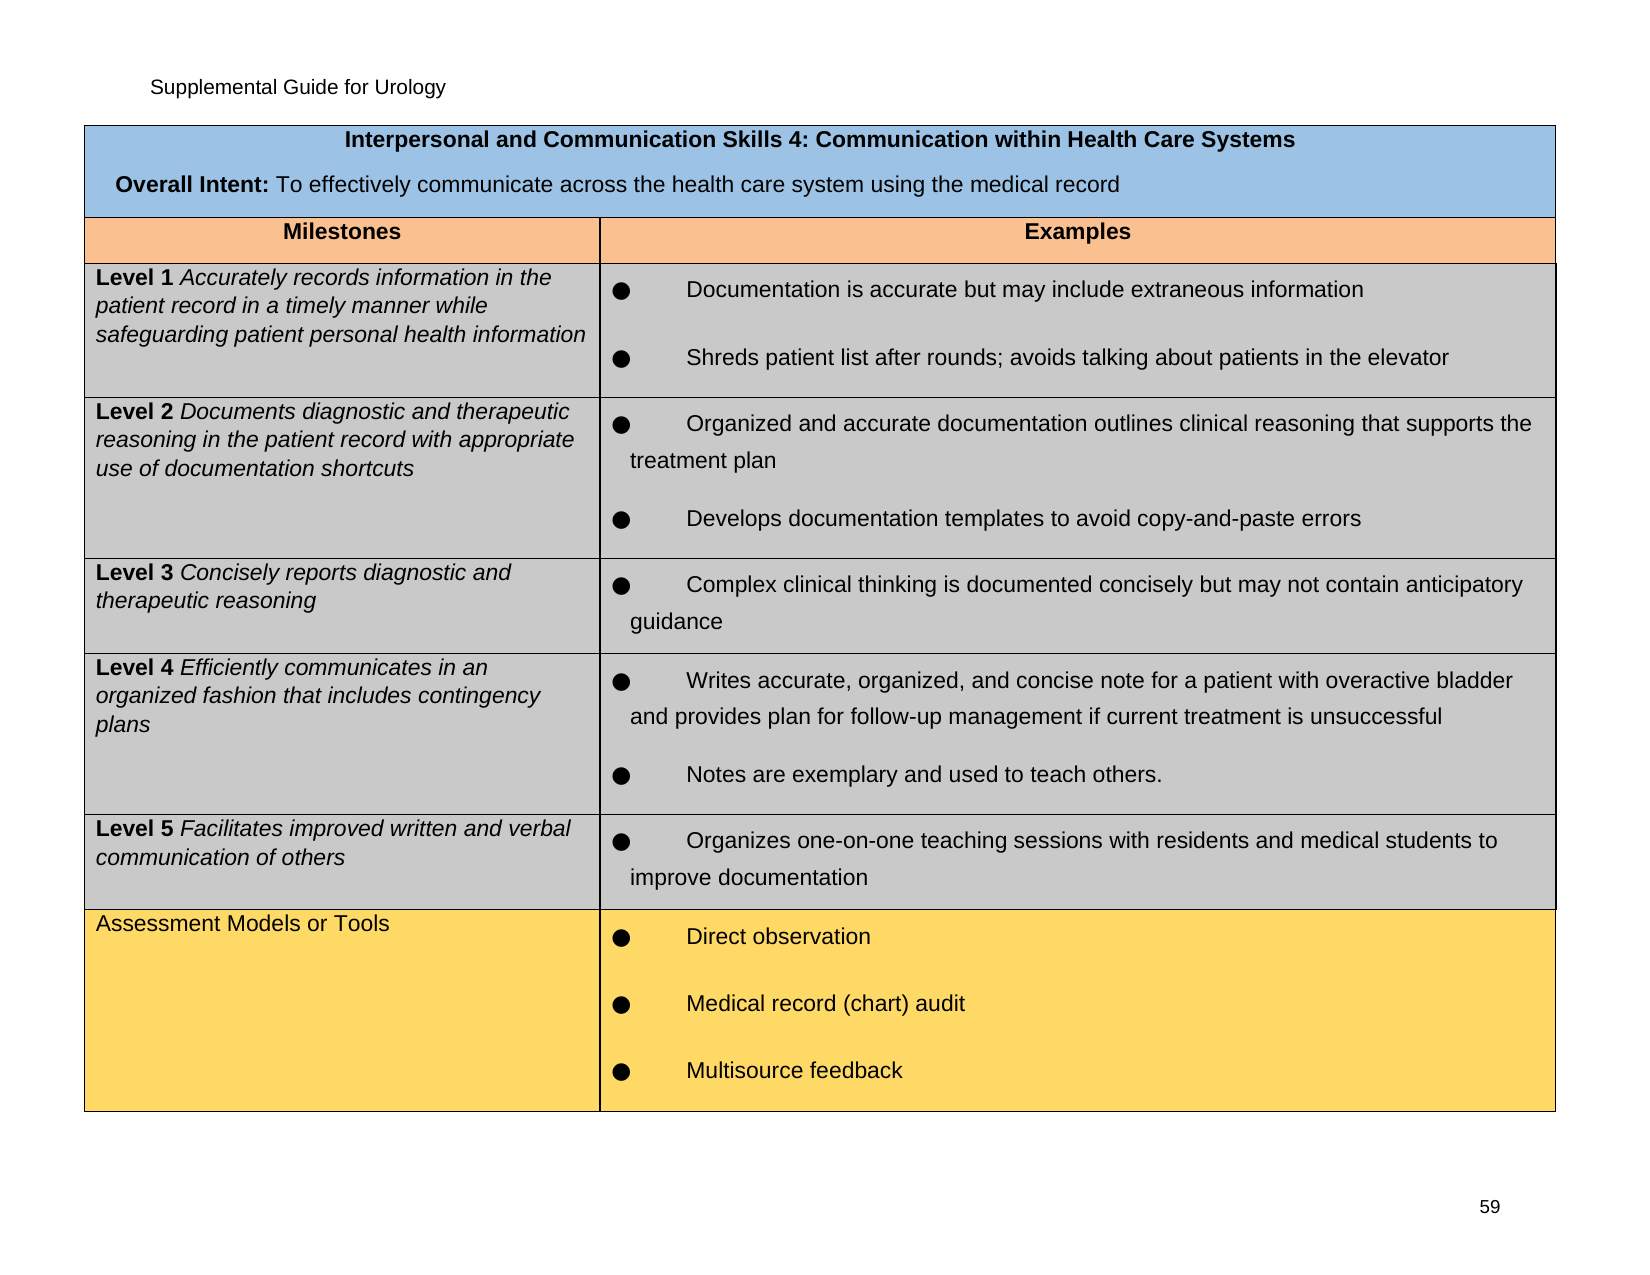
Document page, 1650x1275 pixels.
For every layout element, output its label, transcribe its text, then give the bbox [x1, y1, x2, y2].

table_cell Level 5 Facilitates improved written and verbal communication of others [85, 815, 599, 909]
table_cell Level 4 Efficiently communicates in an organized fashion that includes contingency plans [85, 654, 599, 814]
table_cell Complex clinical thinking is documented concisely but may not contain anticipatory guidance [601, 559, 1555, 653]
table_cell Organized and accurate documentation outlines clinical reasoning that supports the treatment plan Develops documentation templates to avoid copy-and-paste errors [601, 398, 1555, 558]
table_cell Milestones [85, 218, 599, 263]
table_cell Writes accurate, organized, and concise note for a patient with overactive bladder and provides plan for follow-up management if current treatment is unsuccessful Notes are exemplary and used to teach others. [601, 654, 1555, 814]
table_cell Examples [601, 218, 1555, 263]
table_cell Level 2 Documents diagnostic and therapeutic reasoning in the patient record with appropriate use of documentation shortcuts [85, 398, 599, 558]
table_header Interpersonal and Communication Skills 4: Communication within Health Care Systems Overall Intent: To effectively communicate across the health care system using the medical record [85, 126, 1555, 217]
table_cell Level 3 Concisely reports diagnostic and therapeutic reasoning [85, 559, 599, 653]
table_cell Level 1 Accurately records information in the patient record in a timely manner while safeguarding patient personal health information [85, 264, 599, 397]
table_cell Documentation is accurate but may include extraneous information Shreds patient list after rounds; avoids talking about patients in the elevator [601, 264, 1555, 397]
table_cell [85, 910, 599, 1111]
table_cell Organizes one-on-one teaching sessions with residents and medical students to improve documentation [601, 815, 1555, 909]
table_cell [601, 910, 1555, 1111]
